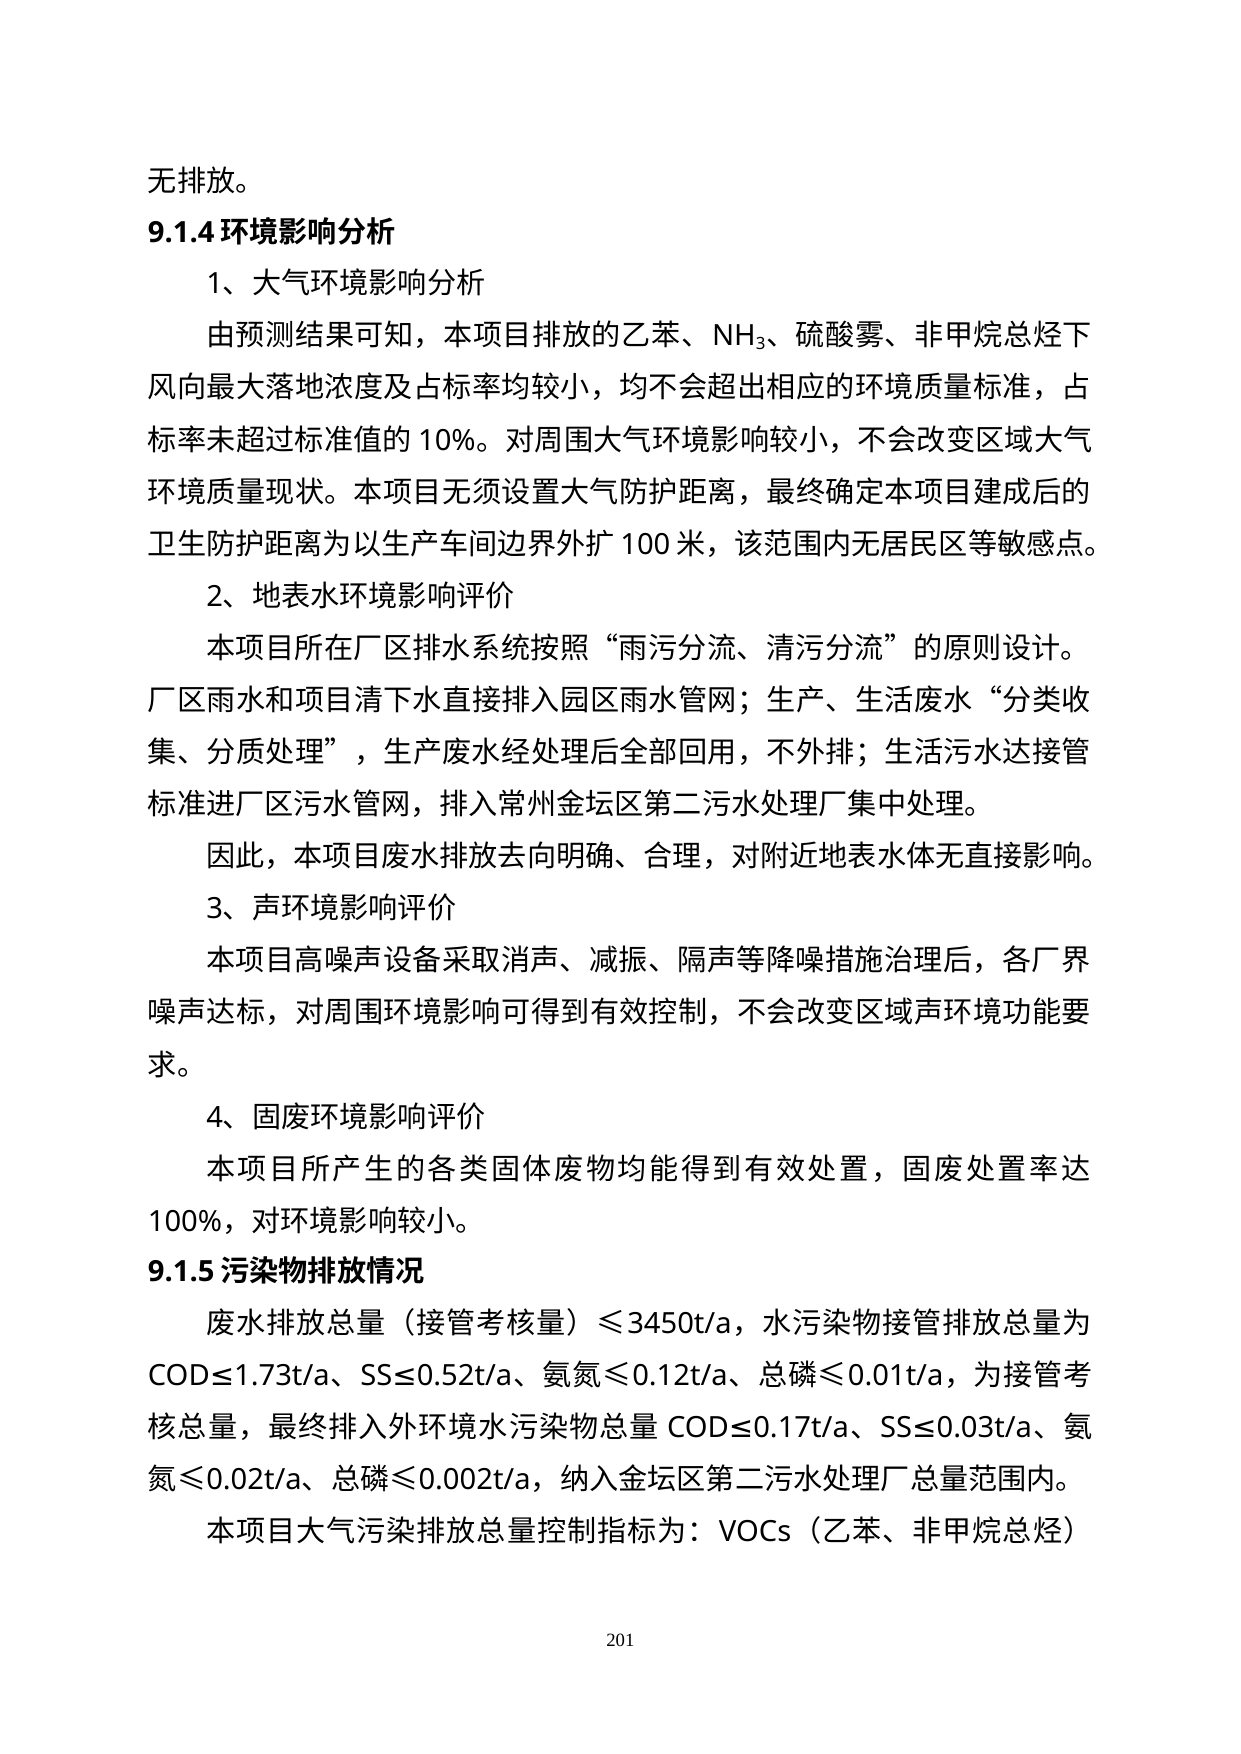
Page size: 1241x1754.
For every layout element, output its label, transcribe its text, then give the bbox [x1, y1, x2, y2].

text 4、固废环境影响评价 [148, 1085, 1092, 1137]
text 由预测结果可知，本项目排放的乙苯、NH3、硫酸雾、非甲烷总烃下风向最大落地浓度及占标率均较小，均不会超出相应的环境质量标准，占标率未超过标准值的10%。对周围大气环境影响较小，不会改变区域大气环境质量现状。本项目无须设置大气防护距离，最终确定本项目建成后的卫生防护距离为以生产车间边界外扩100米，该范围内无居民区等敏感点。 [148, 304, 1092, 564]
text 废水排放总量（接管考核量）≤3450t/a，水污染物接管排放总量为COD≤1.73t/a、SS≤0.52t/a、氨氮≤0.12t/a、总磷≤0.01t/a，为接管考核总量，最终排入外环境水污染物总量COD≤0.17t/a、SS≤0.03t/a、氨氮≤0.02t/a、总磷≤0.002t/a，纳入金坛区第二污水处理厂总量范围内。 [148, 1292, 1092, 1500]
text 1、大气环境影响分析 [148, 252, 1092, 304]
text 2、地表水环境影响评价 [148, 564, 1092, 617]
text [148, 1500, 1092, 1552]
text 9.1.5污染物排放情况 [148, 1242, 1092, 1292]
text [148, 150, 1092, 202]
text 因此，本项目废水排放去向明确、合理，对附近地表水体无直接影响。 [148, 825, 1092, 877]
text 3、声环境影响评价 [148, 877, 1092, 929]
text 本项目高噪声设备采取消声、减振、隔声等降噪措施治理后，各厂界噪声达标，对周围环境影响可得到有效控制，不会改变区域声环境功能要求。 [148, 929, 1092, 1085]
text 9.1.4环境影响分析 [148, 202, 1092, 252]
text 本项目所在厂区排水系统按照“雨污分流、清污分流”的原则设计。厂区雨水和项目清下水直接排入园区雨水管网；生产、生活废水“分类收集、分质处理”，生产废水经处理后全部回用，不外排；生活污水达接管标准进厂区污水管网，排入常州金坛区第二污水处理厂集中处理。 [148, 617, 1092, 825]
text 本项目所产生的各类固体废物均能得到有效处置，固废处置率达100%，对环境影响较小。 [148, 1137, 1092, 1242]
